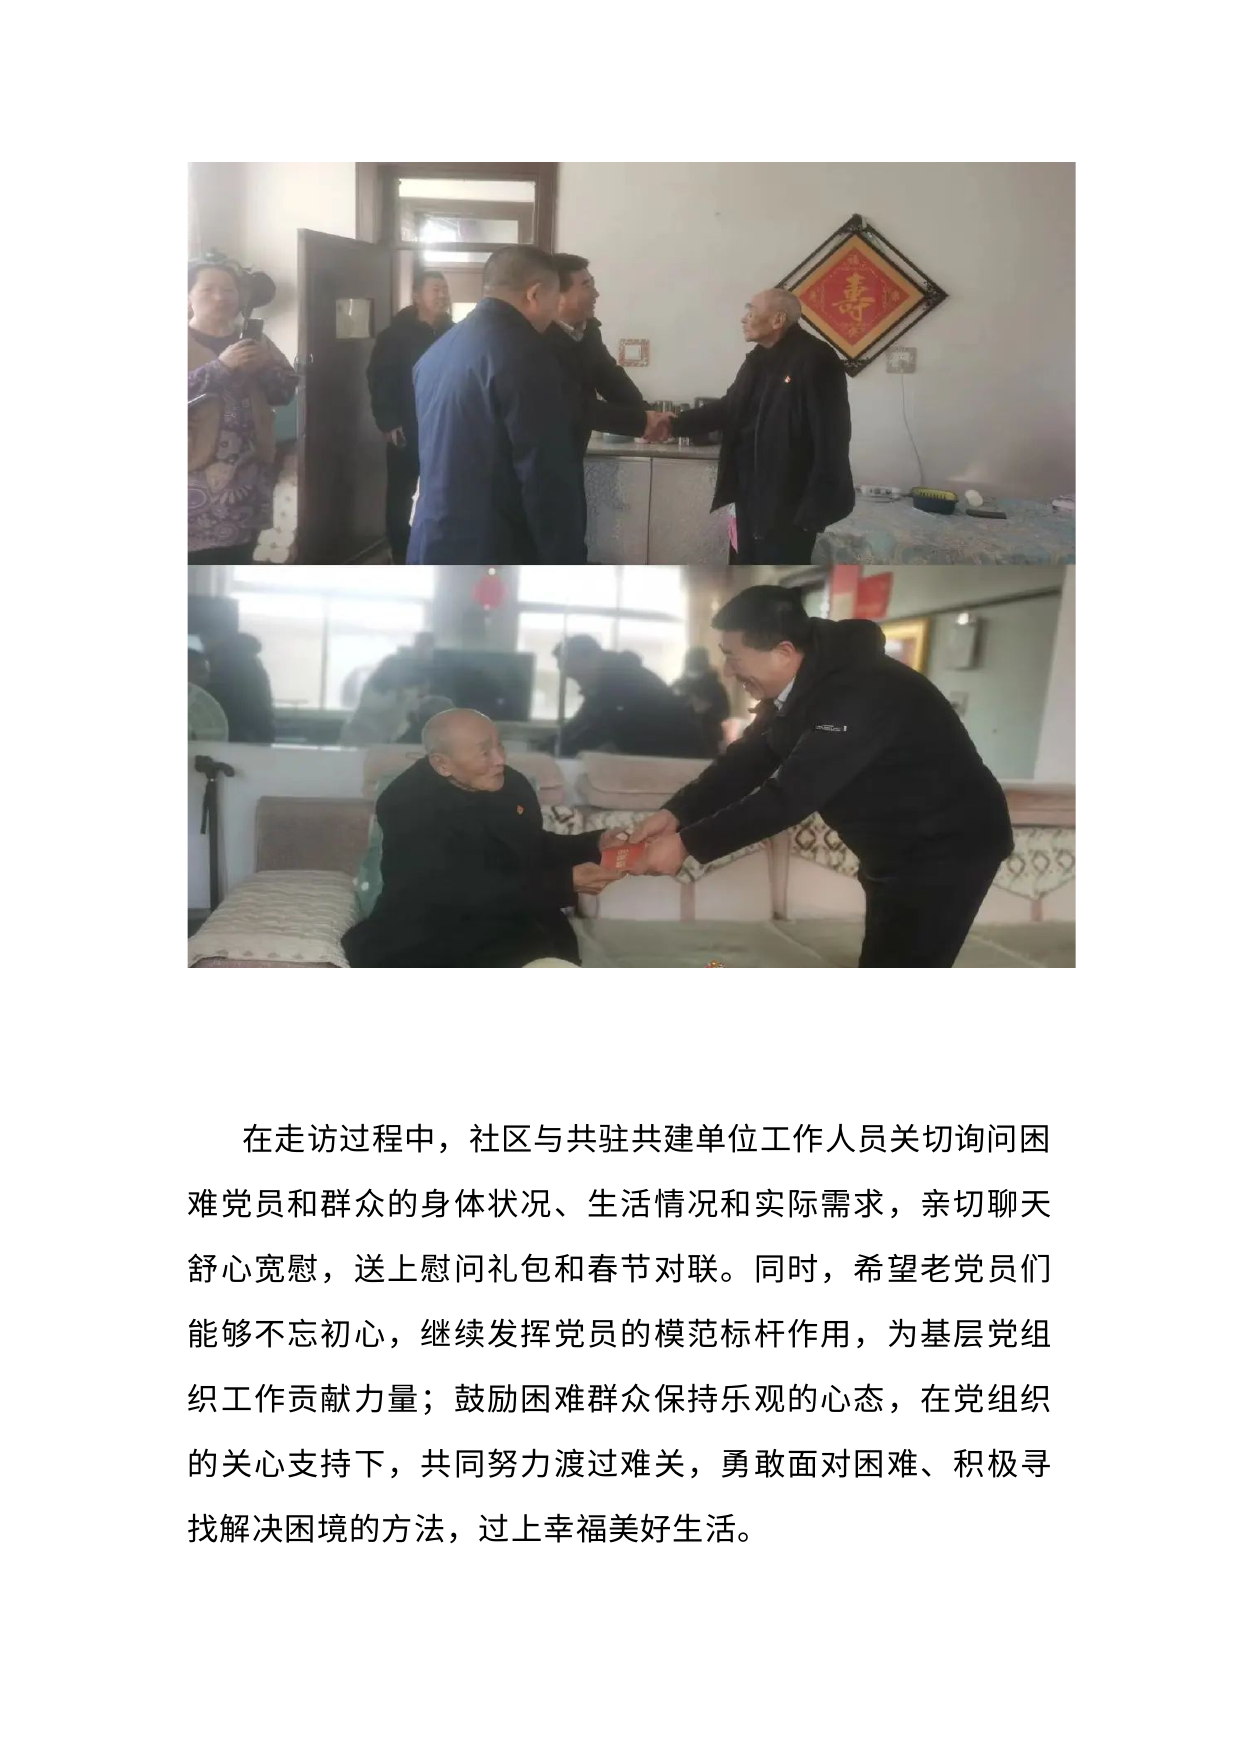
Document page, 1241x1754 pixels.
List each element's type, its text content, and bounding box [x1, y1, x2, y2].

text 在走访过程中，社区与共驻共建单位工作人员关切询问困难党员和群众的身体状况、生活情况和实际需求，亲切聊天舒心宽慰，送上慰问礼包和春节对联。同时，希望老党员们能够不忘初心，继续发挥党员的模范标杆作用，为基层党组织工作贡献力量；鼓励困难群众保持乐观的心态，在党组织的关心支持下，共同努力渡过难关，勇敢面对困难、积极寻找解决困境的方法，过上幸福美好生活。 [187, 1104, 1053, 1559]
picture [187, 162, 1076, 968]
